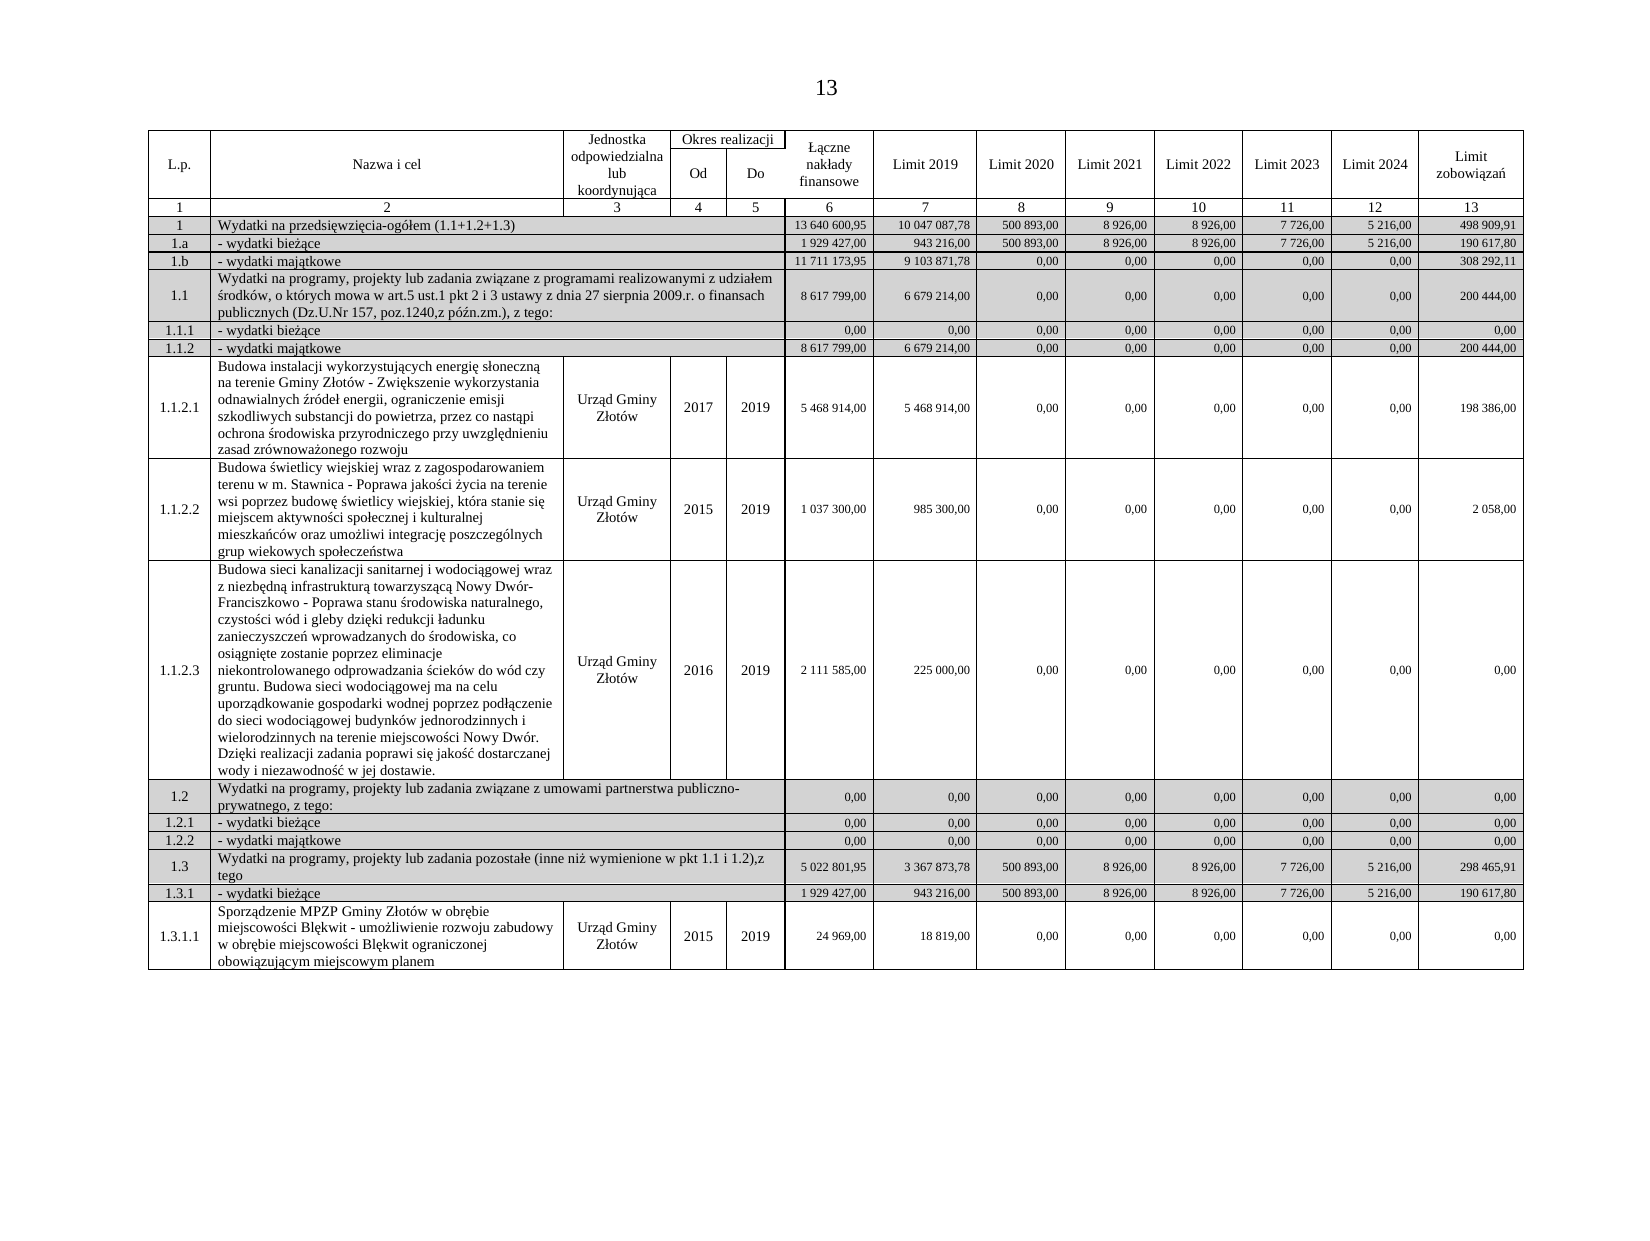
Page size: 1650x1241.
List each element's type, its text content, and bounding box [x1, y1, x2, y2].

table_cell 0,00 [1243, 357, 1331, 458]
table_cell 0,00 [1243, 322, 1331, 338]
table_cell 0,00 [1155, 322, 1242, 338]
table_header Limit 2024 [1332, 131, 1418, 198]
table_cell 308 292,11 [1419, 253, 1523, 269]
table_cell 0,00 [1243, 780, 1331, 813]
table_cell 1.2 [149, 780, 210, 813]
table_cell 6 679 214,00 [874, 270, 976, 321]
table_cell 0,00 [1066, 832, 1154, 849]
table_header Limit 2021 [1066, 131, 1154, 198]
table_cell 0,00 [1332, 780, 1418, 813]
table_cell 0,00 [1243, 459, 1331, 559]
table_cell 0,00 [1066, 340, 1154, 356]
table_cell 0,00 [1332, 814, 1418, 831]
table_header Limit 2020 [977, 131, 1065, 198]
table_cell 0,00 [977, 780, 1065, 813]
table_cell 0,00 [1066, 814, 1154, 831]
table_cell 0,00 [1155, 340, 1242, 356]
table_cell 0,00 [786, 780, 873, 813]
table_cell 0,00 [1066, 459, 1154, 559]
table_cell Urząd Gminy Złotów [564, 459, 670, 559]
table_cell - wydatki majątkowe [211, 832, 784, 849]
table_cell 0,00 [1332, 902, 1418, 969]
table_cell 1 [149, 217, 210, 234]
table_cell Budowa instalacji wykorzystujących energię słoneczną na terenie Gminy Złotów - Zwiększenie wykorzystania odnawialnych źródeł energii, ograniczenie emisji szkodliwych substancji do powietrza, przez co nastąpi ochrona środowiska przyrodniczego przy uwzględnieniu zasad zrównoważonego rozwoju [211, 357, 563, 458]
table_cell 8 926,00 [1155, 850, 1242, 883]
table_cell 0,00 [977, 340, 1065, 356]
table_cell 0,00 [977, 561, 1065, 779]
table_cell 0,00 [1066, 902, 1154, 969]
table_cell 0,00 [1332, 322, 1418, 338]
table_cell 5 216,00 [1332, 217, 1418, 234]
table_cell Od [671, 149, 726, 198]
table_cell 8 926,00 [1066, 885, 1154, 901]
table_cell 0,00 [1155, 814, 1242, 831]
table_cell - wydatki majątkowe [211, 253, 784, 269]
table_cell 0,00 [977, 459, 1065, 559]
table_cell 1.1.2.1 [149, 357, 210, 458]
table_cell 200 444,00 [1419, 270, 1523, 321]
table_cell 0,00 [1243, 253, 1331, 269]
table_cell 3 367 873,78 [874, 850, 976, 883]
table_cell 0,00 [786, 832, 873, 849]
table_cell 0,00 [874, 322, 976, 338]
table_cell 1 [149, 199, 210, 216]
table_cell 13 [1419, 199, 1523, 216]
table_cell 498 909,91 [1419, 217, 1523, 234]
table_cell 225 000,00 [874, 561, 976, 779]
table_cell 7 726,00 [1243, 235, 1331, 251]
table_cell Urząd Gminy Złotów [564, 902, 670, 969]
table_cell 0,00 [1243, 814, 1331, 831]
table_cell 0,00 [786, 322, 873, 338]
table_cell 8 926,00 [1066, 235, 1154, 251]
table_cell - wydatki bieżące [211, 235, 784, 251]
table_cell 1.1.2.3 [149, 561, 210, 779]
table_cell - wydatki bieżące [211, 322, 784, 338]
table_cell 0,00 [1419, 902, 1523, 969]
table_cell - wydatki bieżące [211, 814, 784, 831]
table_cell 9 [1066, 199, 1154, 216]
table_cell - wydatki majątkowe [211, 340, 784, 356]
table_cell Urząd Gminy Złotów [564, 561, 670, 779]
table_cell Wydatki na przedsięwzięcia-ogółem (1.1+1.2+1.3) [211, 217, 784, 234]
table_cell 2 [211, 199, 563, 216]
table_cell 0,00 [1419, 322, 1523, 338]
table_cell 0,00 [1155, 832, 1242, 849]
table_cell 1.1.2 [149, 340, 210, 356]
table_cell 8 926,00 [1155, 885, 1242, 901]
table_cell 0,00 [977, 814, 1065, 831]
table_cell 0,00 [1066, 270, 1154, 321]
table_cell 0,00 [1332, 357, 1418, 458]
table_cell 0,00 [1155, 459, 1242, 559]
table_cell 2 058,00 [1419, 459, 1523, 559]
table_cell 6 [786, 199, 873, 216]
table_cell 2015 [671, 902, 726, 969]
table_header Limit 2023 [1243, 131, 1331, 198]
table_cell 0,00 [977, 253, 1065, 269]
table_cell Urząd Gminy Złotów [564, 357, 670, 458]
table_cell 0,00 [1066, 322, 1154, 338]
table_cell 985 300,00 [874, 459, 976, 559]
table_cell 13 640 600,95 [786, 217, 873, 234]
table_cell 8 617 799,00 [786, 270, 873, 321]
table_cell 10 [1155, 199, 1242, 216]
table_cell 1.3.1.1 [149, 902, 210, 969]
table_cell 5 216,00 [1332, 850, 1418, 883]
table_cell - wydatki bieżące [211, 885, 784, 901]
table_cell 1.1 [149, 270, 210, 321]
table_cell Wydatki na programy, projekty lub zadania pozostałe (inne niż wymienione w pkt 1.1 i 1.2),z tego [211, 850, 784, 883]
table_cell 12 [1332, 199, 1418, 216]
table_cell 5 216,00 [1332, 885, 1418, 901]
table_cell 0,00 [1419, 814, 1523, 831]
table_cell 943 216,00 [874, 885, 976, 901]
table_cell 1.2.2 [149, 832, 210, 849]
table_cell 0,00 [977, 357, 1065, 458]
table_cell 4 [671, 199, 726, 216]
table_cell 1.3 [149, 850, 210, 883]
table_cell 2016 [671, 561, 726, 779]
table_cell Budowa świetlicy wiejskiej wraz z zagospodarowaniem terenu w m. Stawnica - Poprawa jakości życia na terenie wsi poprzez budowę świetlicy wiejskiej, która stanie się miejscem aktywności społecznej i kulturalnej mieszkańców oraz umożliwi integrację poszczególnych grup wiekowych społeczeństwa [211, 459, 563, 559]
table_cell 0,00 [1155, 780, 1242, 813]
table_cell 0,00 [1155, 357, 1242, 458]
table_cell 3 [564, 199, 670, 216]
table_cell 24 969,00 [786, 902, 873, 969]
table_cell 190 617,80 [1419, 235, 1523, 251]
table_cell 500 893,00 [977, 217, 1065, 234]
table_cell 5 468 914,00 [874, 357, 976, 458]
table_cell 8 926,00 [1066, 850, 1154, 883]
table_cell 0,00 [1419, 832, 1523, 849]
table_cell Budowa sieci kanalizacji sanitarnej i wodociągowej wraz z niezbędną infrastrukturą towarzyszącą Nowy Dwór-Franciszkowo - Poprawa stanu środowiska naturalnego, czystości wód i gleby dzięki redukcji ładunku zanieczyszczeń wprowadzanych do środowiska, co osiągnięte zostanie poprzez eliminacje niekontrolowanego odprowadzania ścieków do wód czy gruntu. Budowa sieci wodociągowej ma na celu uporządkowanie gospodarki wodnej poprzez podłączenie do sieci wodociągowej budynków jednorodzinnych i wielorodzinnych na terenie miejscowości Nowy Dwór. Dzięki realizacji zadania poprawi się jakość dostarczanej wody i niezawodność w jej dostawie. [211, 561, 563, 779]
table_cell 2019 [727, 459, 784, 559]
table_header Nazwa i cel [211, 131, 563, 198]
table_cell 943 216,00 [874, 235, 976, 251]
table_cell 0,00 [977, 902, 1065, 969]
table_cell 8 926,00 [1066, 217, 1154, 234]
table_cell 190 617,80 [1419, 885, 1523, 901]
table_cell 200 444,00 [1419, 340, 1523, 356]
table_cell 11 [1243, 199, 1331, 216]
table_cell 2019 [727, 357, 784, 458]
table_cell 0,00 [1066, 253, 1154, 269]
table_cell 5 468 914,00 [786, 357, 873, 458]
table_cell 0,00 [977, 322, 1065, 338]
table_header Limit zobowiązań [1419, 131, 1523, 198]
table_cell 500 893,00 [977, 235, 1065, 251]
table_cell 5 [727, 199, 784, 216]
table_cell 0,00 [977, 832, 1065, 849]
table_cell 0,00 [874, 832, 976, 849]
table_cell 10 047 087,78 [874, 217, 976, 234]
table_cell 9 103 871,78 [874, 253, 976, 269]
table_header L.p. [149, 131, 210, 198]
table_cell 2017 [671, 357, 726, 458]
table_cell 0,00 [1332, 253, 1418, 269]
table_cell 0,00 [1155, 902, 1242, 969]
table_cell 8 926,00 [1155, 235, 1242, 251]
table_cell 7 726,00 [1243, 217, 1331, 234]
table_cell 1 929 427,00 [786, 885, 873, 901]
table_cell 0,00 [1419, 780, 1523, 813]
table_cell 0,00 [786, 814, 873, 831]
table_cell 0,00 [1155, 253, 1242, 269]
table_cell Sporządzenie MPZP Gminy Złotów w obrębie miejscowości Blękwit - umożliwienie rozwoju zabudowy w obrębie miejscowości Blękwit ograniczonej obowiązującym miejscowym planem [211, 902, 563, 969]
table_cell 5 022 801,95 [786, 850, 873, 883]
table_header Łączne nakłady finansowe [785, 131, 873, 198]
table_header Okres realizacji [671, 131, 784, 148]
table_cell Do [727, 149, 785, 198]
table_cell 1.3.1 [149, 885, 210, 901]
table_cell 0,00 [1066, 357, 1154, 458]
table_cell 1.2.1 [149, 814, 210, 831]
table_cell 0,00 [1332, 561, 1418, 779]
table_cell 0,00 [874, 780, 976, 813]
table_cell 0,00 [1243, 902, 1331, 969]
table_cell 0,00 [977, 270, 1065, 321]
table_cell 0,00 [1332, 832, 1418, 849]
table_cell 1 929 427,00 [786, 235, 873, 251]
table_cell 8 [977, 199, 1065, 216]
table_cell 1 037 300,00 [786, 459, 873, 559]
table_header Limit 2022 [1155, 131, 1242, 198]
table_cell 7 [874, 199, 976, 216]
table_cell 0,00 [1066, 561, 1154, 779]
table_cell 0,00 [1155, 561, 1242, 779]
table_cell 2 111 585,00 [786, 561, 873, 779]
table_cell 1.1.2.2 [149, 459, 210, 559]
table_cell 198 386,00 [1419, 357, 1523, 458]
table_cell 1.a [149, 235, 210, 251]
table_cell 0,00 [1332, 340, 1418, 356]
table_cell 2019 [727, 561, 784, 779]
table_cell 6 679 214,00 [874, 340, 976, 356]
table_cell 5 216,00 [1332, 235, 1418, 251]
table_cell 0,00 [1332, 270, 1418, 321]
table_cell 8 926,00 [1155, 217, 1242, 234]
table_cell 0,00 [1155, 270, 1242, 321]
table_cell 500 893,00 [977, 850, 1065, 883]
table_cell 0,00 [1243, 270, 1331, 321]
table_cell 8 617 799,00 [786, 340, 873, 356]
table_cell 0,00 [874, 814, 976, 831]
table_cell 0,00 [1243, 832, 1331, 849]
table_cell 1.b [149, 253, 210, 269]
table_cell 7 726,00 [1243, 850, 1331, 883]
table_cell 11 711 173,95 [786, 253, 873, 269]
table_header Limit 2019 [874, 131, 976, 198]
table_cell 0,00 [1419, 561, 1523, 779]
table_cell 0,00 [1243, 340, 1331, 356]
table_cell 0,00 [1243, 561, 1331, 779]
table_cell Wydatki na programy, projekty lub zadania związane z programami realizowanymi z udziałem środków, o których mowa w art.5 ust.1 pkt 2 i 3 ustawy z dnia 27 sierpnia 2009.r. o finansach publicznych (Dz.U.Nr 157, poz.1240,z późn.zm.), z tego: [211, 270, 784, 321]
table_cell 7 726,00 [1243, 885, 1331, 901]
table_cell 500 893,00 [977, 885, 1065, 901]
table_cell Wydatki na programy, projekty lub zadania związane z umowami partnerstwa publiczno-prywatnego, z tego: [211, 780, 784, 813]
table_cell 2015 [671, 459, 726, 559]
table_header Jednostka odpowiedzialna lub koordynująca [564, 131, 670, 198]
table_cell 0,00 [1332, 459, 1418, 559]
table_cell 298 465,91 [1419, 850, 1523, 883]
table_cell 18 819,00 [874, 902, 976, 969]
table_cell 2019 [727, 902, 784, 969]
table_cell 1.1.1 [149, 322, 210, 338]
table_cell 0,00 [1066, 780, 1154, 813]
